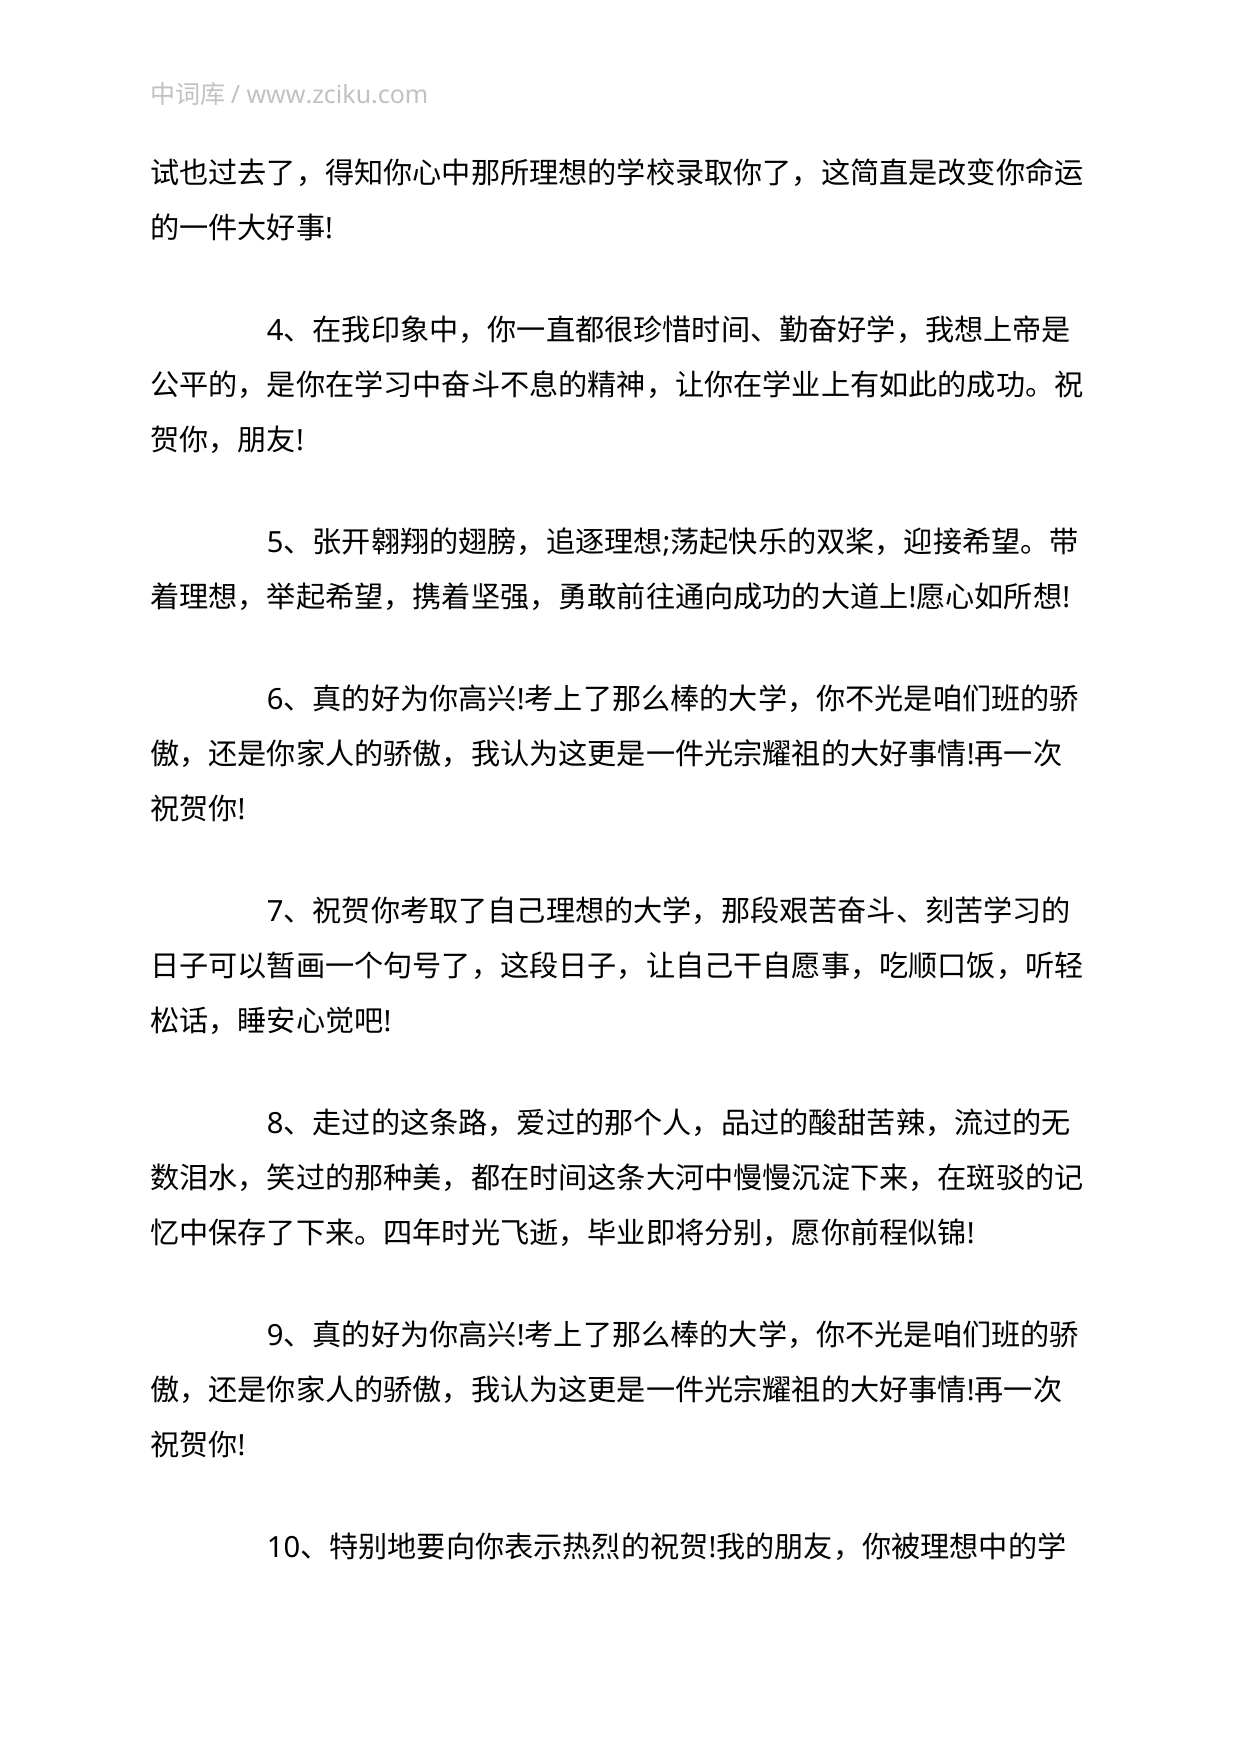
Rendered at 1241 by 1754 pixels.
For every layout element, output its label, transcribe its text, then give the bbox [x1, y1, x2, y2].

text 5、张开翱翔的翅膀，追逐理想;荡起快乐的双桨，迎接希望。带着理想，举起希望，携着坚强，勇敢前往通向成功的大道上!愿心如所想! [150, 519, 1090, 616]
text 6、真的好为你高兴!考上了那么棒的大学，你不光是咱们班的骄傲，还是你家人的骄傲，我认为这更是一件光宗耀祖的大好事情!再一次祝贺你! [150, 676, 1090, 828]
text 8、走过的这条路，爱过的那个人，品过的酸甜苦辣，流过的无数泪水，笑过的那种美，都在时间这条大河中慢慢沉淀下来，在斑驳的记忆中保存了下来。四年时光飞逝，毕业即将分别，愿你前程似锦! [150, 1099, 1090, 1252]
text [150, 1523, 1090, 1566]
text 9、真的好为你高兴!考上了那么棒的大学，你不光是咱们班的骄傲，还是你家人的骄傲，我认为这更是一件光宗耀祖的大好事情!再一次祝贺你! [150, 1311, 1090, 1464]
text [150, 150, 1090, 247]
text 4、在我印象中，你一直都很珍惜时间、勤奋好学，我想上帝是公平的，是你在学习中奋斗不息的精神，让你在学业上有如此的成功。祝贺你，朋友! [150, 307, 1090, 459]
text 7、祝贺你考取了自己理想的大学，那段艰苦奋斗、刻苦学习的日子可以暂画一个句号了，这段日子，让自己干自愿事，吃顺口饭，听轻松话，睡安心觉吧! [150, 888, 1090, 1040]
